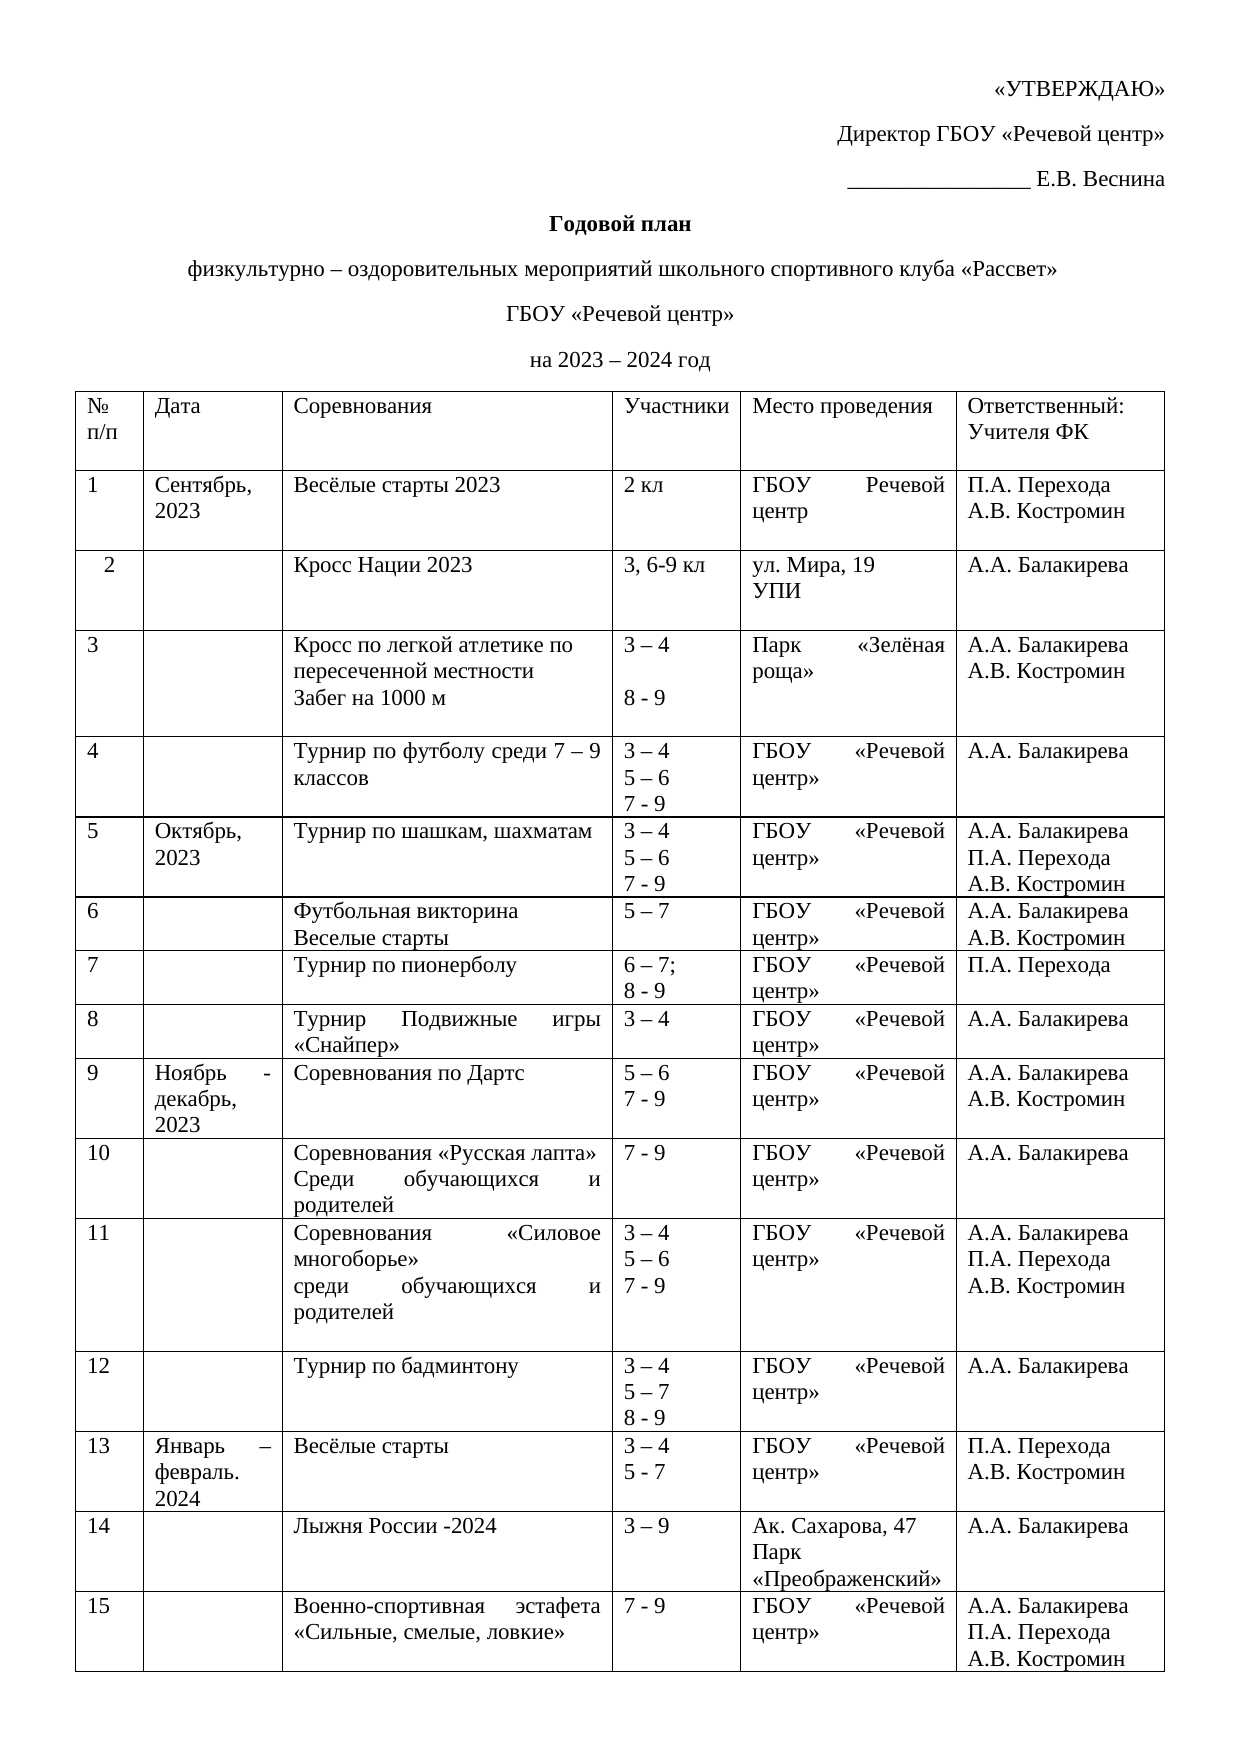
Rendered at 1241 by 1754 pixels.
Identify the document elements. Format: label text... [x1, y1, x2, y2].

table_cell Военно-спортивная эстафета «Сильные, смелые, ловкие» [283, 1592, 612, 1671]
table_cell ГБОУ «Речевой центр» [741, 951, 956, 1004]
table_cell Кросс по легкой атлетике по пересеченной местности Забег на 1000 м [283, 631, 612, 736]
table_cell 3 – 4 5 – 6 7 - 9 [613, 818, 740, 896]
table_header Дата [144, 392, 282, 470]
table_cell Ак. Сахарова, 47 Парк «Преображенский» [741, 1512, 956, 1591]
table_cell П.А. Перехода [957, 951, 1164, 1004]
table_cell [144, 1352, 282, 1431]
table_cell ГБОУ «Речевой центр» [741, 1005, 956, 1058]
table_cell [144, 631, 282, 736]
table_cell [144, 1592, 282, 1671]
table_cell 3 – 4 5 – 7 8 - 9 [613, 1352, 740, 1431]
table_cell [957, 1592, 1164, 1671]
table_cell 1 [76, 471, 143, 550]
table_cell 3 – 9 [613, 1512, 740, 1591]
table_cell 3, 6-9 кл [613, 551, 740, 630]
table_cell Весёлые старты [283, 1432, 612, 1511]
table_cell 8 [76, 1005, 143, 1058]
table_cell 6 [76, 898, 143, 950]
table_cell Кросс Нации 2023 [283, 551, 612, 630]
table_cell Октябрь, 2023 [144, 818, 282, 896]
table_cell [144, 1139, 282, 1218]
table_cell 2 кл [613, 471, 740, 550]
table_cell 3 – 4 [613, 1005, 740, 1058]
table_cell ул. Мира, 19 УПИ [741, 551, 956, 630]
text физкультурно – оздоровительных мероприятий школьного спортивного клуба «Рассвет» [75, 255, 1165, 282]
table_cell 11 [76, 1219, 143, 1351]
table_cell 5 [76, 818, 143, 896]
table_cell А.А. Балакирева [957, 1512, 1164, 1591]
table_header Соревнования [283, 392, 612, 470]
table_cell [144, 898, 282, 950]
text «УТВЕРЖДАЮ» [75, 75, 1165, 101]
table_cell ГБОУ «Речевой центр» [741, 737, 956, 816]
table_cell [741, 1592, 956, 1671]
table_cell Турнир по бадминтону [283, 1352, 612, 1431]
table_cell А.А. Балакирева [957, 737, 1164, 816]
table_cell Сентябрь, 2023 [144, 471, 282, 550]
table_cell А.А. Балакирева А.В. Костромин [957, 898, 1164, 950]
table_cell ГБОУ «Речевой центр» [741, 898, 956, 950]
table_header Участники [613, 392, 740, 470]
table_cell Весёлые старты 2023 [283, 471, 612, 550]
table_header Ответственный: Учителя ФК [957, 392, 1164, 470]
table_cell [144, 1512, 282, 1591]
table_cell 12 [76, 1352, 143, 1431]
text Директор ГБОУ «Речевой центр» [75, 120, 1165, 146]
table_cell П.А. Перехода А.В. Костромин [957, 471, 1164, 550]
table_cell 4 [76, 737, 143, 816]
table_cell А.А. Балакирева [957, 551, 1164, 630]
table_cell Парк «Зелёная роща» [741, 631, 956, 736]
table_cell 13 [76, 1432, 143, 1511]
table_cell Ноябрь - декабрь, 2023 [144, 1059, 282, 1138]
table_cell [144, 551, 282, 630]
table_cell Турнир Подвижные игры «Снайпер» [283, 1005, 612, 1058]
table_cell 3 – 4 5 – 6 7 - 9 [613, 737, 740, 816]
table_cell 2 [76, 551, 143, 630]
table_header Место проведения [741, 392, 956, 470]
table_cell 14 [76, 1512, 143, 1591]
table_cell ГБОУ «Речевой центр» [741, 1432, 956, 1511]
table_cell П.А. Перехода А.В. Костромин [957, 1432, 1164, 1511]
table_cell 15 [76, 1592, 143, 1671]
table_header № п/п [76, 392, 143, 470]
table_cell 7 - 9 [613, 1592, 740, 1671]
text ________________ Е.В. Веснина [75, 165, 1165, 192]
table_cell 3 – 4 8 - 9 [613, 631, 740, 736]
table_cell ГБОУ «Речевой центр» [741, 1352, 956, 1431]
table_cell Турнир по шашкам, шахматам [283, 818, 612, 896]
table_cell [144, 1219, 282, 1351]
table_cell Турнир по пионерболу [283, 951, 612, 1004]
table_cell 3 – 4 5 – 6 7 - 9 [613, 1219, 740, 1351]
table_cell Лыжня России -2024 [283, 1512, 612, 1591]
table_cell Турнир по футболу среди 7 – 9 классов [283, 737, 612, 816]
table_cell Футбольная викторина Веселые старты [283, 898, 612, 950]
table_cell ГБОУ «Речевой центр» [741, 1059, 956, 1138]
table_cell [144, 737, 282, 816]
text на 2023 – 2024 год [75, 346, 1165, 372]
table_cell Соревнования по Дартс [283, 1059, 612, 1138]
table_cell А.А. Балакирева А.В. Костромин [957, 631, 1164, 736]
table_cell 5 – 6 7 - 9 [613, 1059, 740, 1138]
table_cell Соревнования «Русская лапта» Среди обучающихся и родителей [283, 1139, 612, 1218]
text Годовой план [75, 210, 1165, 237]
table_cell 7 [76, 951, 143, 1004]
table_cell ГБОУ «Речевой центр» [741, 818, 956, 896]
table_cell А.А. Балакирева П.А. Перехода А.В. Костромин [957, 818, 1164, 896]
table_cell А.А. Балакирева П.А. Перехода А.В. Костромин [957, 1219, 1164, 1351]
table_cell 3 [76, 631, 143, 736]
table_cell ГБОУ «Речевой центр» [741, 1219, 956, 1351]
table_cell 6 – 7; 8 - 9 [613, 951, 740, 1004]
table_cell 3 – 4 5 - 7 [613, 1432, 740, 1511]
table_cell А.А. Балакирева [957, 1139, 1164, 1218]
table_cell А.А. Балакирева [957, 1005, 1164, 1058]
table_cell [144, 1005, 282, 1058]
table_cell ГБОУ Речевой центр [741, 471, 956, 550]
table_cell [144, 951, 282, 1004]
table_cell 9 [76, 1059, 143, 1138]
table_cell А.А. Балакирева А.В. Костромин [957, 1059, 1164, 1138]
table_cell 10 [76, 1139, 143, 1218]
table_cell ГБОУ «Речевой центр» [741, 1139, 956, 1218]
table_cell Соревнования «Силовое многоборье» среди обучающихся и родителей [283, 1219, 612, 1351]
table_cell 7 - 9 [613, 1139, 740, 1218]
text ГБОУ «Речевой центр» [75, 301, 1165, 327]
table_cell Январь – февраль. 2024 [144, 1432, 282, 1511]
table_cell 5 – 7 [613, 898, 740, 950]
table_cell А.А. Балакирева [957, 1352, 1164, 1431]
